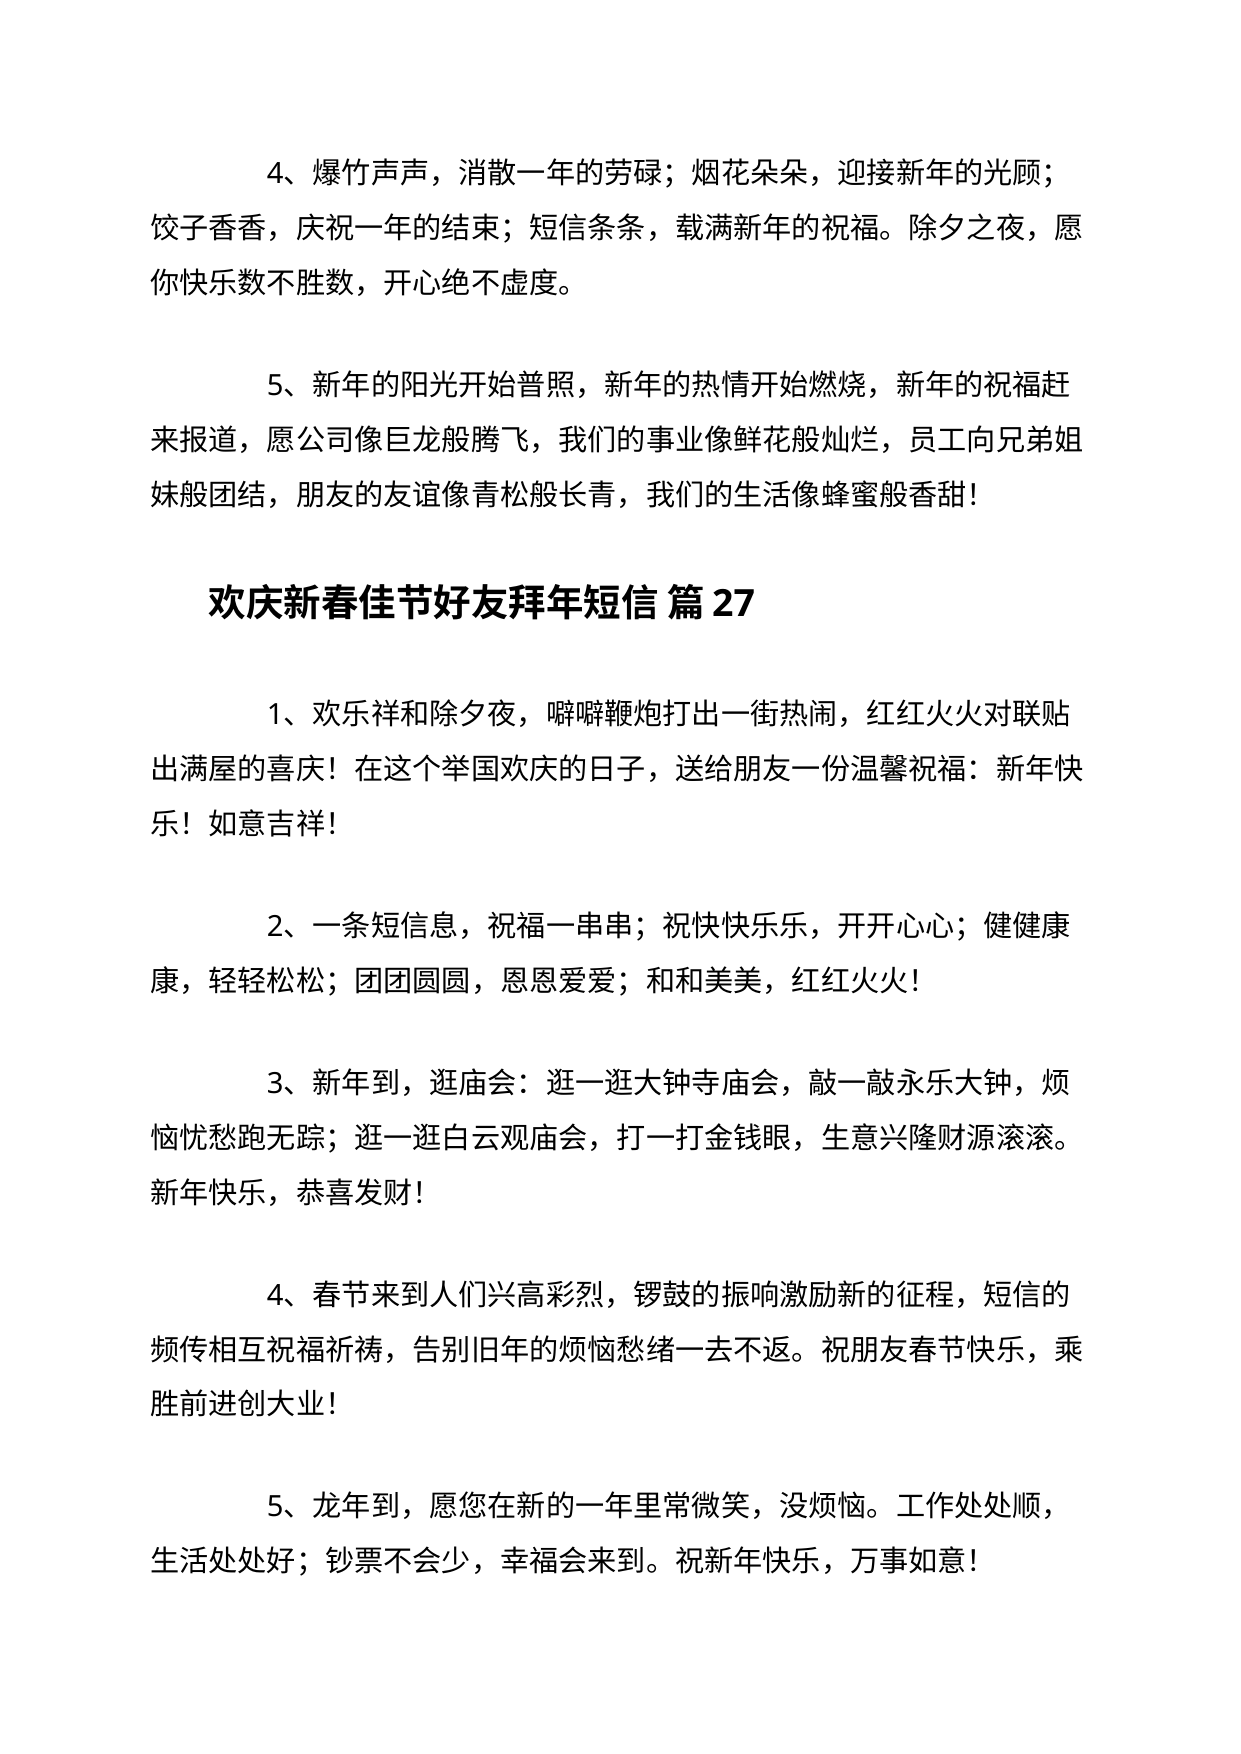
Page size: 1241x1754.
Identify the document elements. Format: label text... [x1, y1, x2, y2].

text 5、龙年到，愿您在新的一年里常微笑，没烦恼。工作处处顺，生活处处好；钞票不会少，幸福会来到。祝新年快乐，万事如意！ [150, 1483, 1090, 1580]
text 1、欢乐祥和除夕夜，噼噼鞭炮打出一街热闹，红红火火对联贴出满屋的喜庆！在这个举国欢庆的日子，送给朋友一份温馨祝福：新年快乐！如意吉祥！ [150, 691, 1090, 843]
text 欢庆新春佳节好友拜年短信 篇27 [150, 573, 1090, 628]
text 5、新年的阳光开始普照，新年的热情开始燃烧，新年的祝福赶来报道，愿公司像巨龙般腾飞，我们的事业像鲜花般灿烂，员工向兄弟姐妹般团结，朋友的友谊像青松般长青，我们的生活像蜂蜜般香甜！ [150, 362, 1090, 514]
text 3、新年到，逛庙会：逛一逛大钟寺庙会，敲一敲永乐大钟，烦恼忧愁跑无踪；逛一逛白云观庙会，打一打金钱眼，生意兴隆财源滚滚。新年快乐，恭喜发财！ [150, 1059, 1090, 1212]
text 4、春节来到人们兴高彩烈，锣鼓的振响激励新的征程，短信的频传相互祝福祈祷，告别旧年的烦恼愁绪一去不返。祝朋友春节快乐，乘胜前进创大业！ [150, 1271, 1090, 1423]
text 4、爆竹声声，消散一年的劳碌；烟花朵朵，迎接新年的光顾；饺子香香，庆祝一年的结束；短信条条，载满新年的祝福。除夕之夜，愿你快乐数不胜数，开心绝不虚度。 [150, 150, 1090, 302]
text 2、一条短信息，祝福一串串；祝快快乐乐，开开心心；健健康康，轻轻松松；团团圆圆，恩恩爱爱；和和美美，红红火火！ [150, 903, 1090, 1000]
